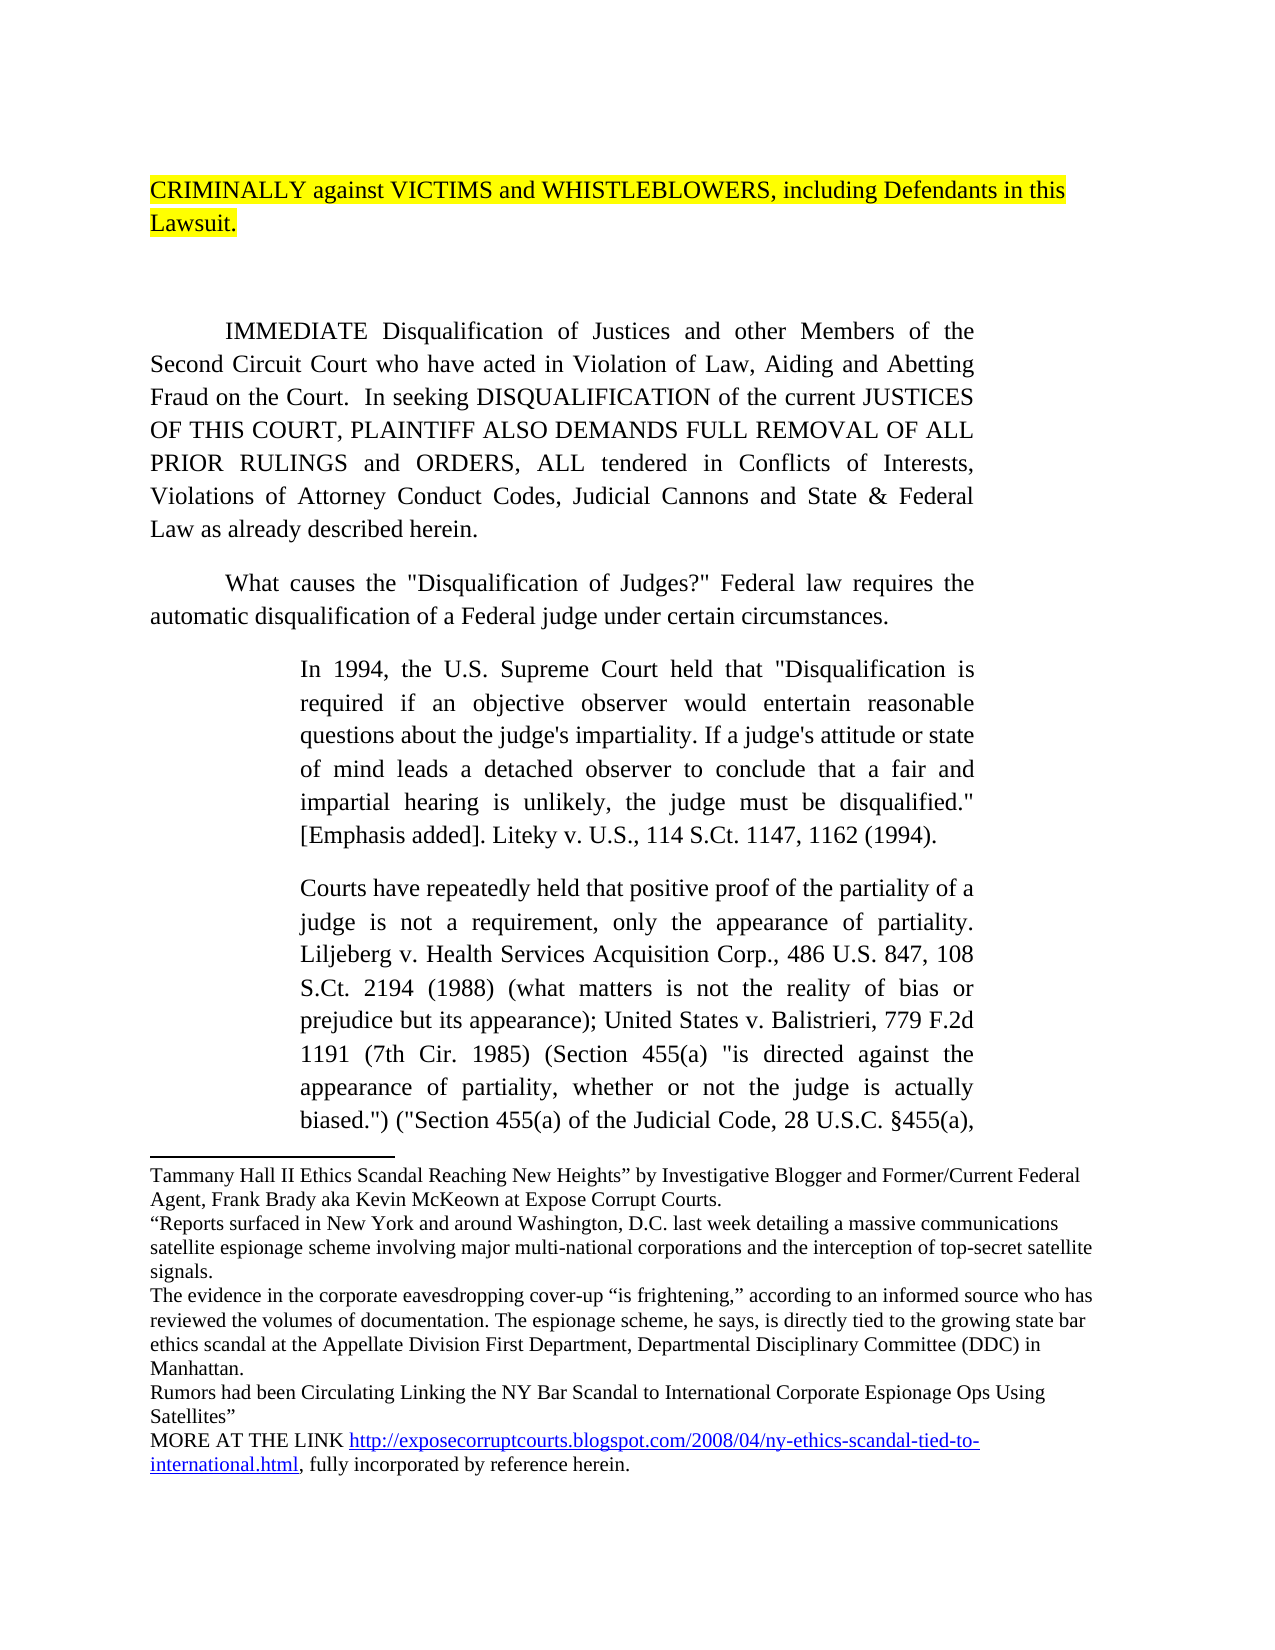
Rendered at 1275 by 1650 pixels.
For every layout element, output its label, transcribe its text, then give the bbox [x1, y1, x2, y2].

text What causes the "Disqualification of Judges?" Federal law requires the automatic disqualification of a Federal judge under certain circumstances. [150, 568, 975, 629]
text IMMEDIATE Disqualification of Justices and other Members of the Second Circuit Court who have acted in Violation of Law, Aiding and Abetting Fraud on the Court. In seeking DISQUALIFICATION of the current JUSTICES OF THIS COURT, PLAINTIFF ALSO DEMANDS FULL REMOVAL OF ALL PRIOR RULINGS and ORDERS, ALL tendered in Conflicts of Interests, Violations of Attorney Conduct Codes, Judicial Cannons and State & Federal Law as already described herein. [150, 316, 975, 543]
text Courts have repeatedly held that positive proof of the partiality of a judge is not a requirement, only the appearance of partiality. Liljeberg v. Health Services Acquisition Corp., 486 U.S. 847, 108 S.Ct. 2194 (1988) (what matters is not the reality of bias or prejudice but its appearance); United States v. Balistrieri, 779 F.2d 1191 (7th Cir. 1985) (Section 455(a) "is directed against the appearance of partiality, whether or not the judge is actually biased.") ("Section 455(a) of the Judicial Code, 28 U.S.C. §455(a), is not intended to protect litigants from actual bias in their judge but rather to promote public confidence in the impartiality of the judicial process."). [300, 873, 975, 1133]
text In 1994, the U.S. Supreme Court held that "Disqualification is required if an objective observer would entertain reasonable questions about the judge's impartiality. If a judge's attitude or state of mind leads a detached observer to conclude that a fair and impartial hearing is unlikely, the judge must be disqualified." [Emphasis added]. Liteky v. U.S., 114 S.Ct. 1147, 1162 (1994). [300, 654, 975, 848]
